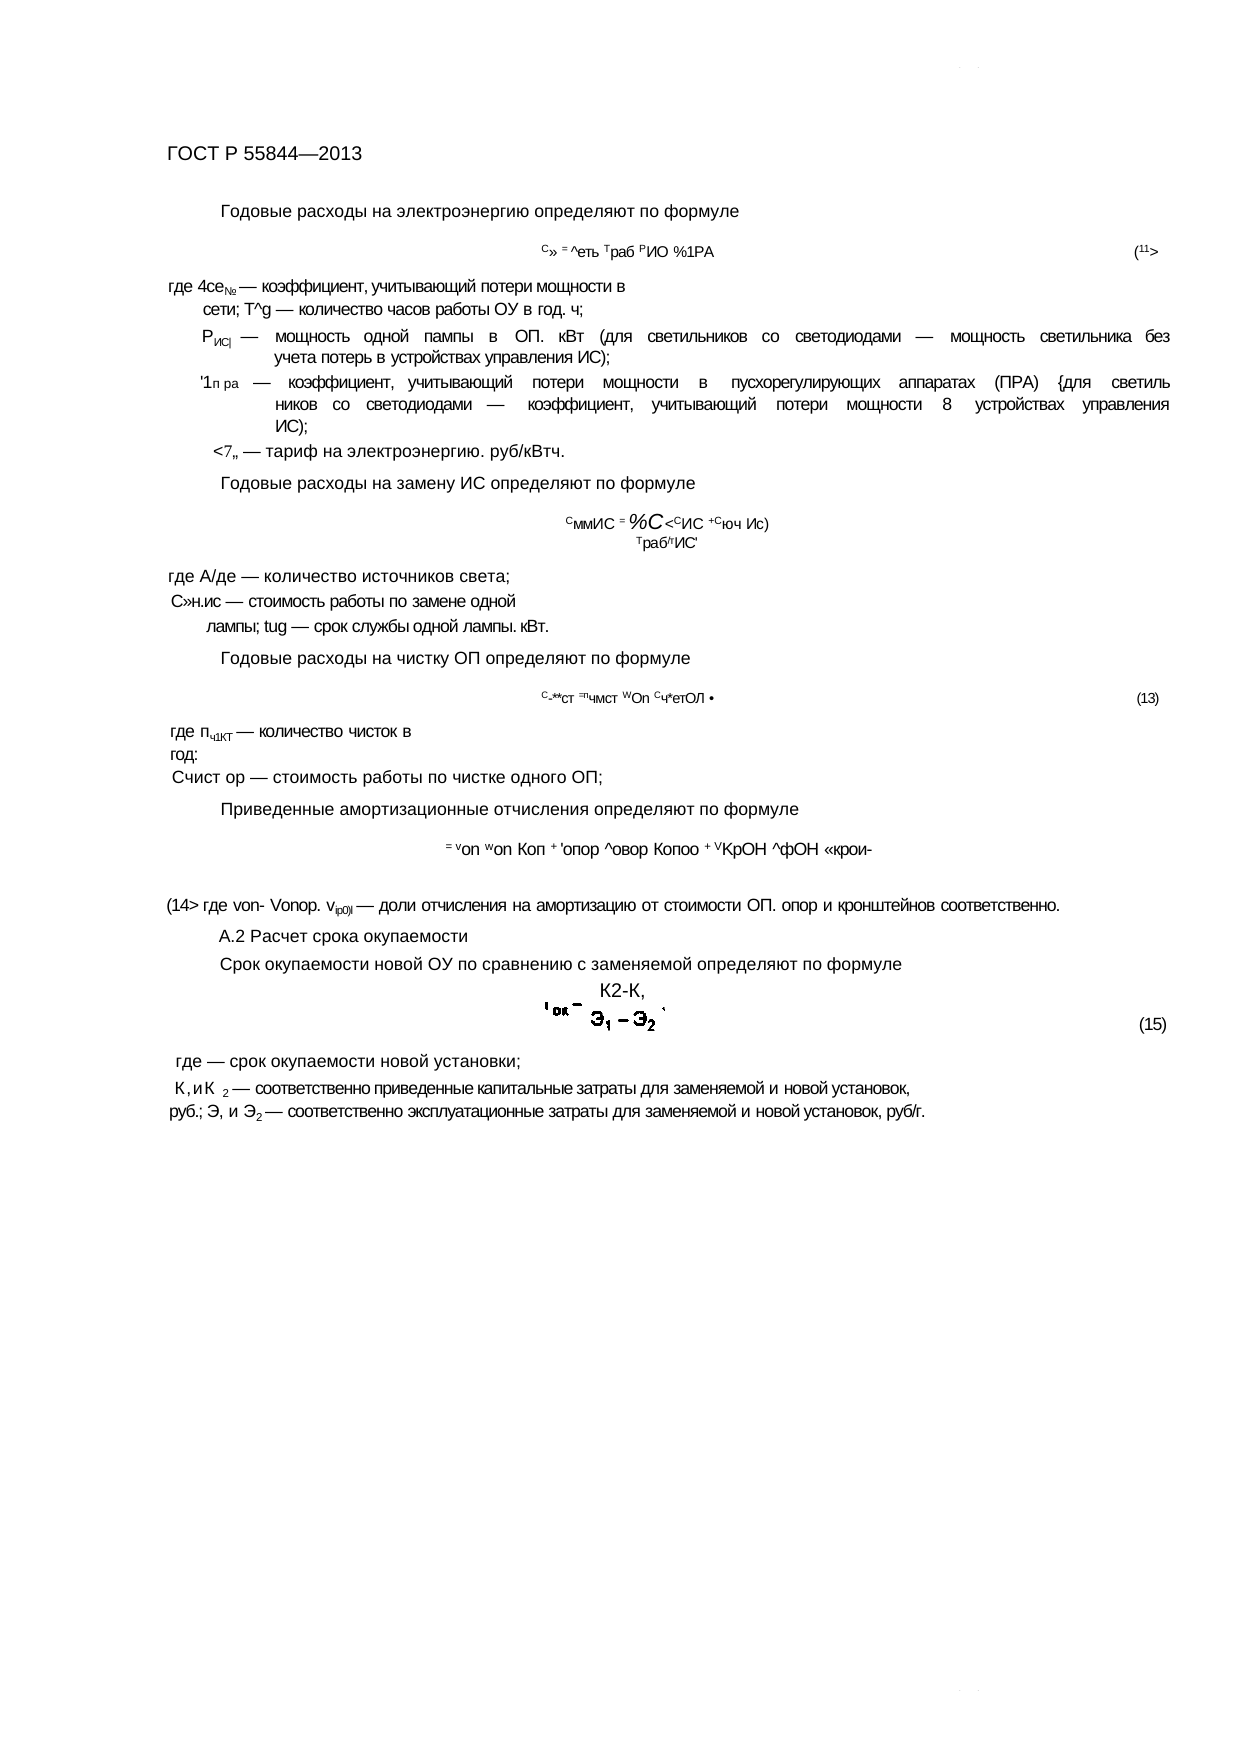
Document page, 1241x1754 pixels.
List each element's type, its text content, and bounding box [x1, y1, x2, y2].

text Приведенные амортизационные отчисления определяют по формуле [220, 799, 1182, 819]
text РИС| — мощность одной пампы в ОП. кВт (для светильников со светодиодами — мощность светильника без учета потерь в устройствах управления ИС); [202, 325, 1171, 367]
text К2-К, [453, 981, 791, 1002]
text Срок окупаемости новой ОУ по сравнению с заменяемой определяют по формуле [219, 954, 1182, 974]
text Годовые расходы на замену ИС определяют по формуле [220, 472, 1182, 493]
picture [541, 1002, 665, 1031]
text где пч1КТ — количество чисток в год: [170, 721, 431, 764]
text где А/де — количество источников света; [168, 566, 1182, 586]
text где 4се№ — коэффициент, учитывающий потери мощности в сети; T^g — количество часов работы ОУ в год. ч; [168, 275, 666, 319]
text <„ — тариф на электроэнергию. руб/кВтч. [213, 441, 1182, 461]
text где — срок окупаемости новой установки; [175, 1051, 1182, 1072]
text С» = ^еть Траб РИО %1РА (11> [541, 243, 1182, 261]
text А.2 Расчет срока окупаемости [218, 926, 1182, 946]
text СммИС = %С<СИС +Сюч Ис) Траб/тИС' [543, 509, 791, 552]
text (15) [541, 1002, 1182, 1038]
text Счист op — стоимость работы по чистке одного ОП; [172, 767, 1182, 787]
text ГОСТ Р 55844—2013 [167, 142, 1182, 165]
text Годовые расходы на чистку ОП определяют по формуле [220, 648, 1182, 668]
text С-**ст =пчмст WOn Сч*етОЛ • (13) [541, 689, 1182, 706]
text Годовые расходы на электроэнергию определяют по формуле [220, 200, 1182, 221]
text = von won Коп + 'опор ^овор Копоо + VKpOH ^фОН «крои- (14> где von- Vonop. vip0)l — доли отчисления на амортизацию от стоимости ОП. опор и кронштейнов соответственно. [166, 838, 1169, 917]
text '1п ра — коэффициент, учитывающий потери мощности в пусхорегулирующих аппаратах (ПРА) {для светиль­ ников со светодиодами — коэффициент, учитывающий потери мощности 8 устройствах управления ИС); [200, 372, 1170, 436]
text К,иК 2 — соответственно приведенные капитальные затраты для заменяемой и новой установок, руб.; Э, и Э2 — соответственно эксплуатационные затраты для заменяемой и новой установок, руб/г. [169, 1077, 946, 1124]
text С»н.ис — стоимость работы по замене одной лампы; tug — срок службы одной лампы. кВт. [171, 591, 570, 636]
